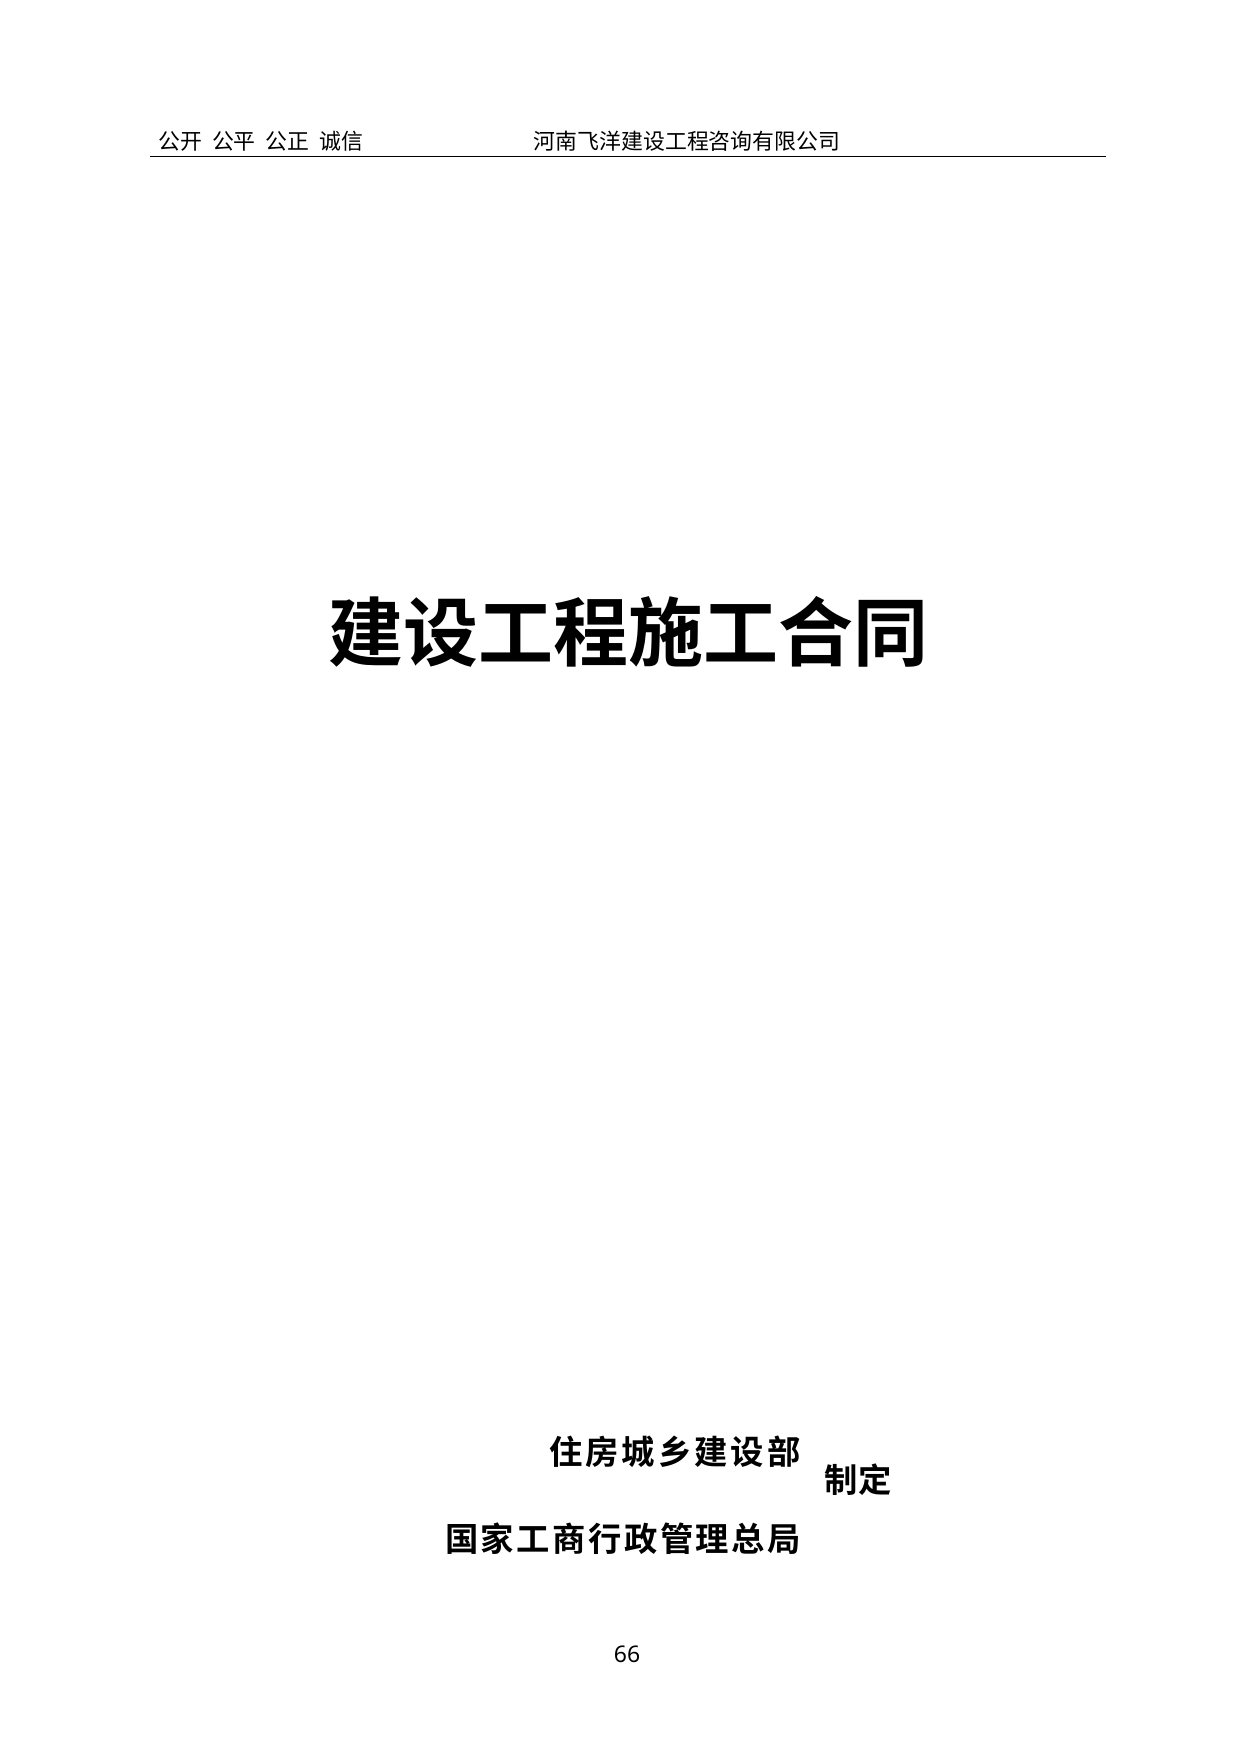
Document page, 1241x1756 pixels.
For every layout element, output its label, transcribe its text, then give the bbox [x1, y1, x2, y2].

text 建设工程施工合同 [158, 573, 1097, 682]
text 国家工商行政管理总局 [158, 1513, 801, 1561]
text 住房城乡建设部 [158, 1426, 801, 1474]
